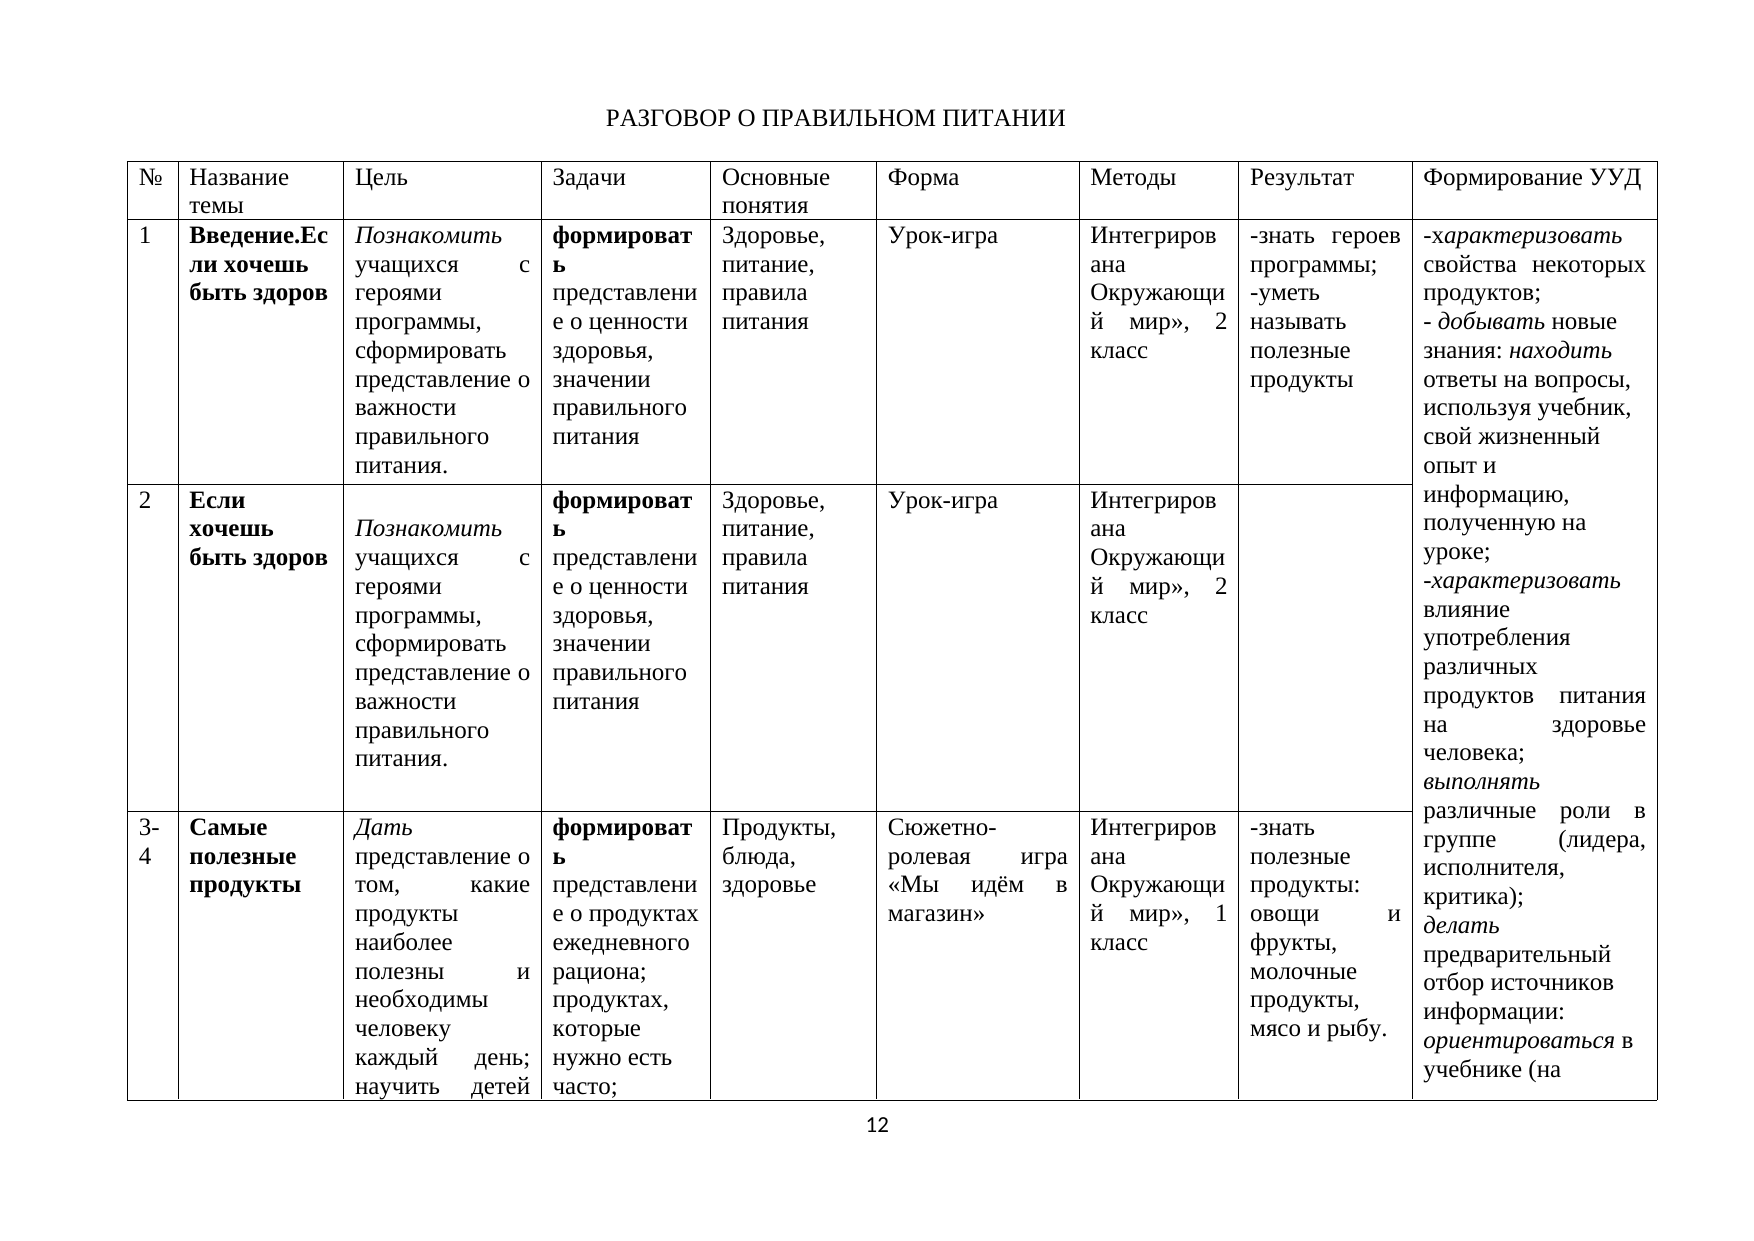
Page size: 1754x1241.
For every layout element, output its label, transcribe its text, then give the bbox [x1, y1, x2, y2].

table_cell Здоровье, питание, правила питания [711, 485, 876, 811]
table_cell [877, 812, 1079, 1099]
table_cell Урок-игра [877, 220, 1079, 484]
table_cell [542, 812, 710, 1099]
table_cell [1080, 812, 1238, 1099]
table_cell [711, 812, 876, 1099]
table_header Формирование УУД [1413, 162, 1657, 219]
table_cell Если хочешь быть здоров [179, 485, 343, 811]
table_header Результат [1239, 162, 1412, 219]
table_cell Интегрирована Окружающий мир», 2 класс [1080, 485, 1238, 811]
table_cell Здоровье, питание, правила питания [711, 220, 876, 484]
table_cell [1239, 812, 1412, 1099]
table_cell 3-4 [128, 812, 178, 1099]
table_cell 1 [128, 220, 178, 484]
table_header Форма [877, 162, 1079, 219]
table_cell [1239, 485, 1412, 811]
table_header Основные понятия [711, 162, 876, 219]
table_cell -характеризовать свойства некоторых продуктов; - добывать новые знания: находить ответы на вопросы, используя учебник, свой жизненный опыт и информацию, полученную на уроке; -характеризовать влияние употребления различных продуктов питания на здоровье человека; выполнять различные роли в группе (лидера, исполнителя, критика); делать предварительный отбор источников информации: ориентироваться в учебнике (на развороте, в оглавлении, в словаре). анализировать собственные действия по режиму питания; Формировать умения самооценки и самоконтроля; - определять и формулировать цель деятельности на уроке с помощью учителя; - проговаривать последовательность действий на уроке [1413, 220, 1657, 1099]
table_cell 2 [128, 485, 178, 811]
table_cell Познакомить учащихся с героями программы, сформировать представление о важности правильного питания. [344, 220, 541, 484]
table_cell Интегрирована Окружающий мир», 2 класс [1080, 220, 1238, 484]
table_cell -знать героев программы; -уметь называть полезные продукты [1239, 220, 1412, 484]
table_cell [344, 812, 541, 1099]
table_header Цель [344, 162, 541, 219]
table_header № [128, 162, 178, 219]
table_cell формировать представление о ценности здоровья, значении правильного питания [542, 220, 710, 484]
table_header Методы [1080, 162, 1238, 219]
table_cell Познакомить учащихся с героями программы, сформировать представление о важности правильного питания. [344, 485, 541, 811]
text РАЗГОВОР О ПРАВИЛЬНОМ ПИТАНИИ [118, 103, 1636, 132]
table_cell Урок-игра [877, 485, 1079, 811]
table_header Название темы [179, 162, 343, 219]
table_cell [179, 812, 343, 1099]
table_cell формировать представление о ценности здоровья, значении правильного питания [542, 485, 710, 811]
table_cell Введение.Если хочешь быть здоров [179, 220, 343, 484]
table_header Задачи [542, 162, 710, 219]
